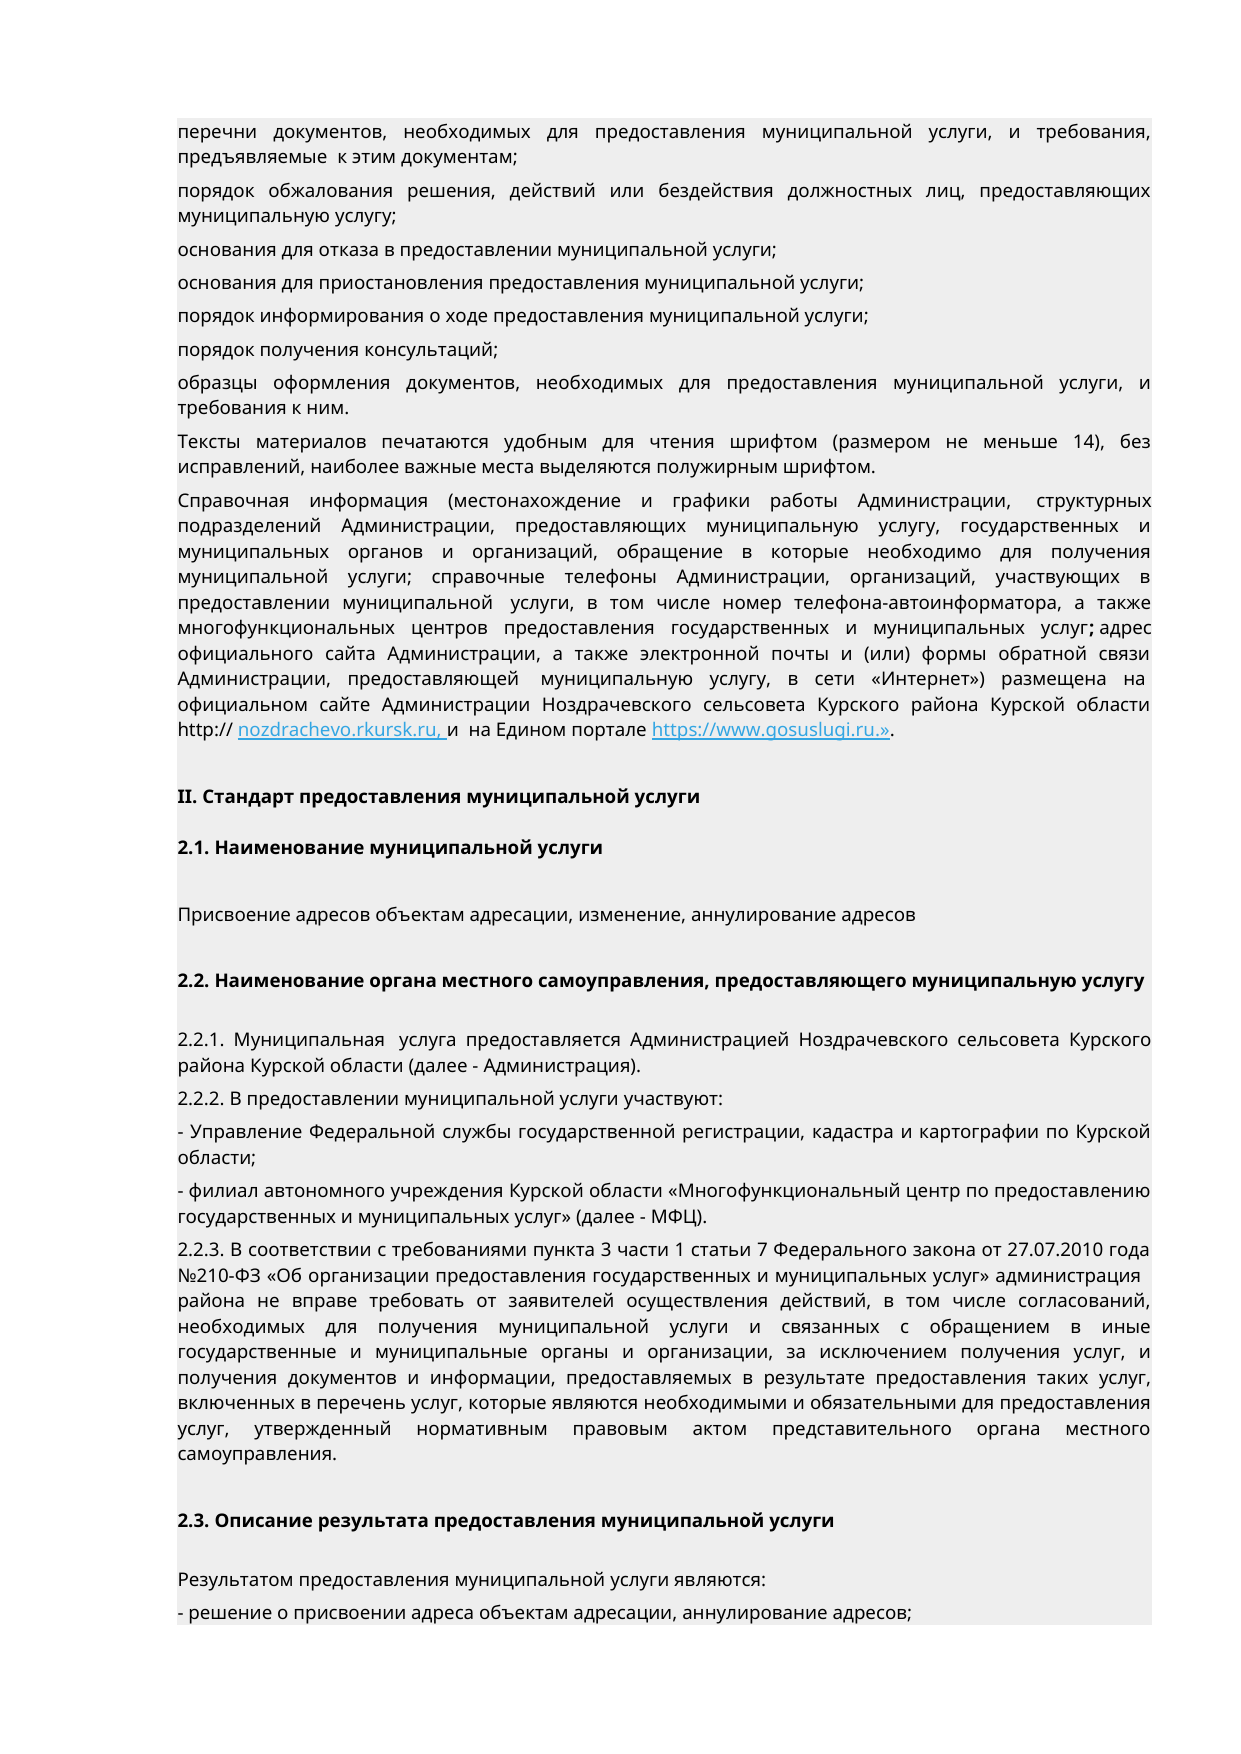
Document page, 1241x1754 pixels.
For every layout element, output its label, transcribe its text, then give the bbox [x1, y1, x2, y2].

text II. Стандарт предоставления муниципальной услуги [177, 783, 1152, 809]
text порядок получения консультаций; [177, 336, 1152, 361]
text перечни документов, необходимых для предоставления муниципальной услуги, и требования, предъявляемые к этим документам; [177, 118, 1152, 169]
text Справочная информация (местонахождение и графики работы Администрации, структурных подразделений Администрации, предоставляющих муниципальную услугу, государственных и муниципальных органов и организаций, обращение в которые необходимо для получения муниципальной услуги; справочные телефоны Администрации, организаций, участвующих в предоставлении муниципальной услуги, в том числе номер телефона-автоинформатора, а также многофункциональных центров предоставления государственных и муниципальных услуг; адрес официального сайта Администрации, а также электронной почты и (или) формы обратной связи Администрации, предоставляющей муниципальную услугу, в сети «Интернет») размещена на официальном сайте Администрации Ноздрачевского сельсовета Курского района Курской области http:// nozdrachevo.rkursk.ru, и на Едином портале https://www.gosuslugi.ru.». [177, 487, 1152, 742]
text 2.3. Описание результата предоставления муниципальной услуги [177, 1507, 1152, 1533]
text Тексты материалов печатаются удобным для чтения шрифтом (размером не меньше 14), без исправлений, наиболее важные места выделяются полужирным шрифтом. [177, 428, 1152, 479]
text порядок информирования о ходе предоставления муниципальной услуги; [177, 302, 1152, 328]
text 2.2.3. В соответствии с требованиями пункта 3 части 1 статьи 7 Федерального закона от 27.07.2010 года №210-ФЗ «Об организации предоставления государственных и муниципальных услуг» администрация района не вправе требовать от заявителей осуществления действий, в том числе согласований, необходимых для получения муниципальной услуги и связанных с обращением в иные государственные и муниципальные органы и организации, за исключением получения услуг, и получения документов и информации, предоставляемых в результате предоставления таких услуг, включенных в перечень услуг, которые являются необходимыми и обязательными для предоставления услуг, утвержденный нормативным правовым актом представительного органа местного самоуправления. [177, 1236, 1152, 1466]
text Результатом предоставления муниципальной услуги являются: [177, 1566, 1152, 1592]
text - решение о присвоении адреса объектам адресации, аннулирование адресов; [177, 1599, 1152, 1625]
text Присвоение адресов объектам адресации, изменение, аннулирование адресов [177, 901, 1152, 926]
text 2.1. Наименование муниципальной услуги [177, 834, 1152, 860]
text 2.2.1. Муниципальная услуга предоставляется Администрацией Ноздрачевского сельсовета Курского района Курской области (далее - Администрация). [177, 1026, 1152, 1077]
text основания для отказа в предоставлении муниципальной услуги; [177, 236, 1152, 261]
text порядок обжалования решения, действий или бездействия должностных лиц, предоставляющих муниципальную услугу; [177, 177, 1152, 228]
text основания для приостановления предоставления муниципальной услуги; [177, 269, 1152, 295]
text образцы оформления документов, необходимых для предоставления муниципальной услуги, и требования к ним. [177, 369, 1152, 420]
text - Управление Федеральной службы государственной регистрации, кадастра и картографии по Курской области; [177, 1119, 1152, 1170]
text - филиал автономного учреждения Курской области «Многофункциональный центр по предоставлению государственных и муниципальных услуг» (далее - МФЦ). [177, 1177, 1152, 1228]
text 2.2. Наименование органа местного самоуправления, предоставляющего муниципальную услугу [177, 968, 1152, 993]
text 2.2.2. В предоставлении муниципальной услуги участвуют: [177, 1085, 1152, 1111]
